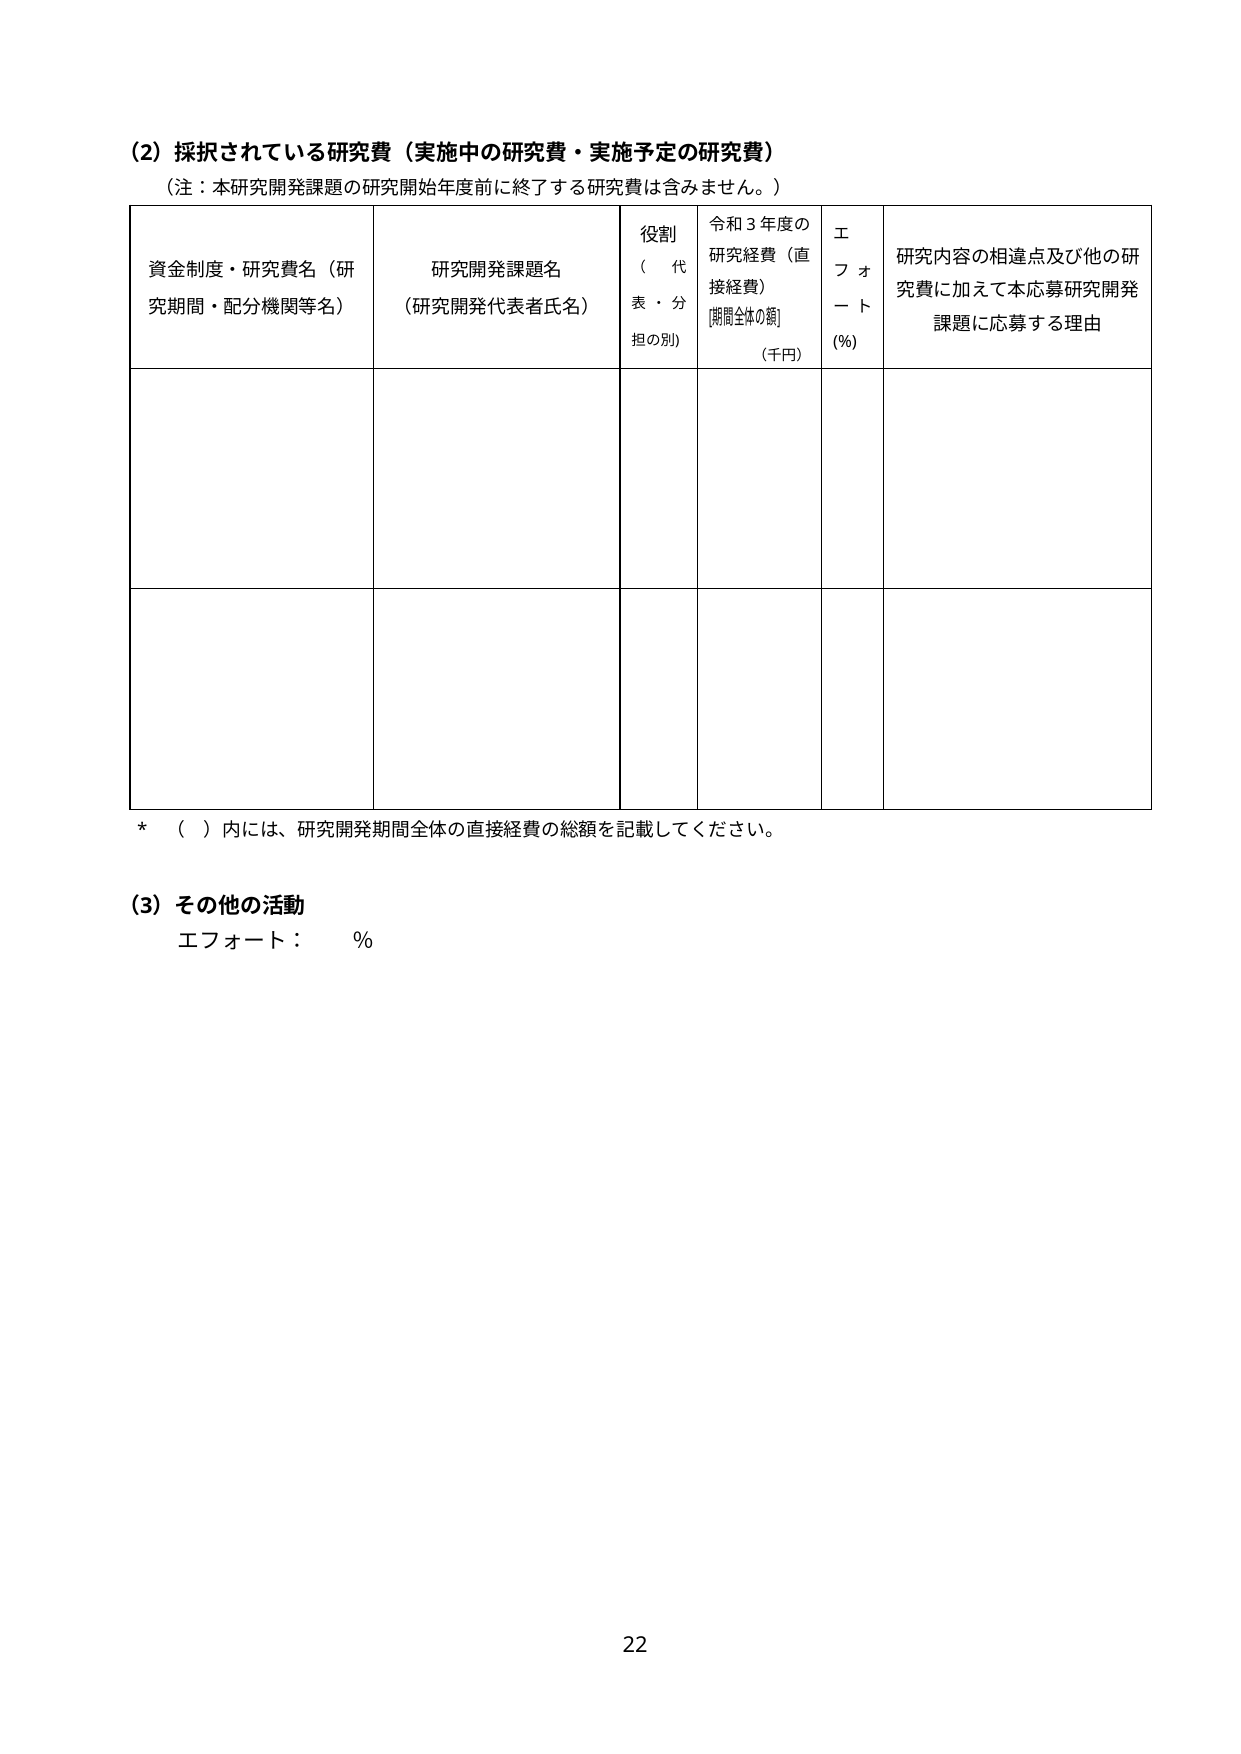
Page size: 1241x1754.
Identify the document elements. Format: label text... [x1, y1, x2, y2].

table_header エフォート(%) [822, 206, 883, 368]
table_cell [374, 369, 619, 588]
subtitle （3）その他の活動 [118, 884, 1152, 921]
table_header 研究開発課題名 （研究開発代表者氏名） [374, 206, 619, 368]
table_cell [698, 589, 821, 809]
text * （ ）内には、研究開発期間全体の直接経費の総額を記載してください。 [118, 810, 1152, 846]
table_header 研究内容の相違点及び他の研究費に加えて本応募研究開発課題に応募する理由 [884, 206, 1151, 368]
table_header 資金制度・研究費名（研究期間・配分機関等名） [131, 206, 373, 368]
table_cell [374, 589, 619, 809]
text （注：本研究開発課題の研究開始年度前に終了する研究費は含みません。） [118, 168, 1152, 204]
table_cell [131, 369, 373, 588]
table_cell [884, 589, 1151, 809]
table_cell [131, 589, 373, 809]
table_header 役割 （代表・分担の別) [621, 206, 697, 368]
table_header 令和3年度の研究経費（直接経費） [期間全体の額] （千円） [698, 206, 821, 368]
table_cell [698, 369, 821, 588]
table_cell [884, 369, 1151, 588]
table_cell [822, 369, 883, 588]
table_cell [621, 369, 697, 588]
table_cell [822, 589, 883, 809]
text エフォート： ％ [118, 921, 1152, 957]
table_cell [621, 589, 697, 809]
subtitle （2）採択されている研究費（実施中の研究費・実施予定の研究費） [118, 131, 1152, 168]
